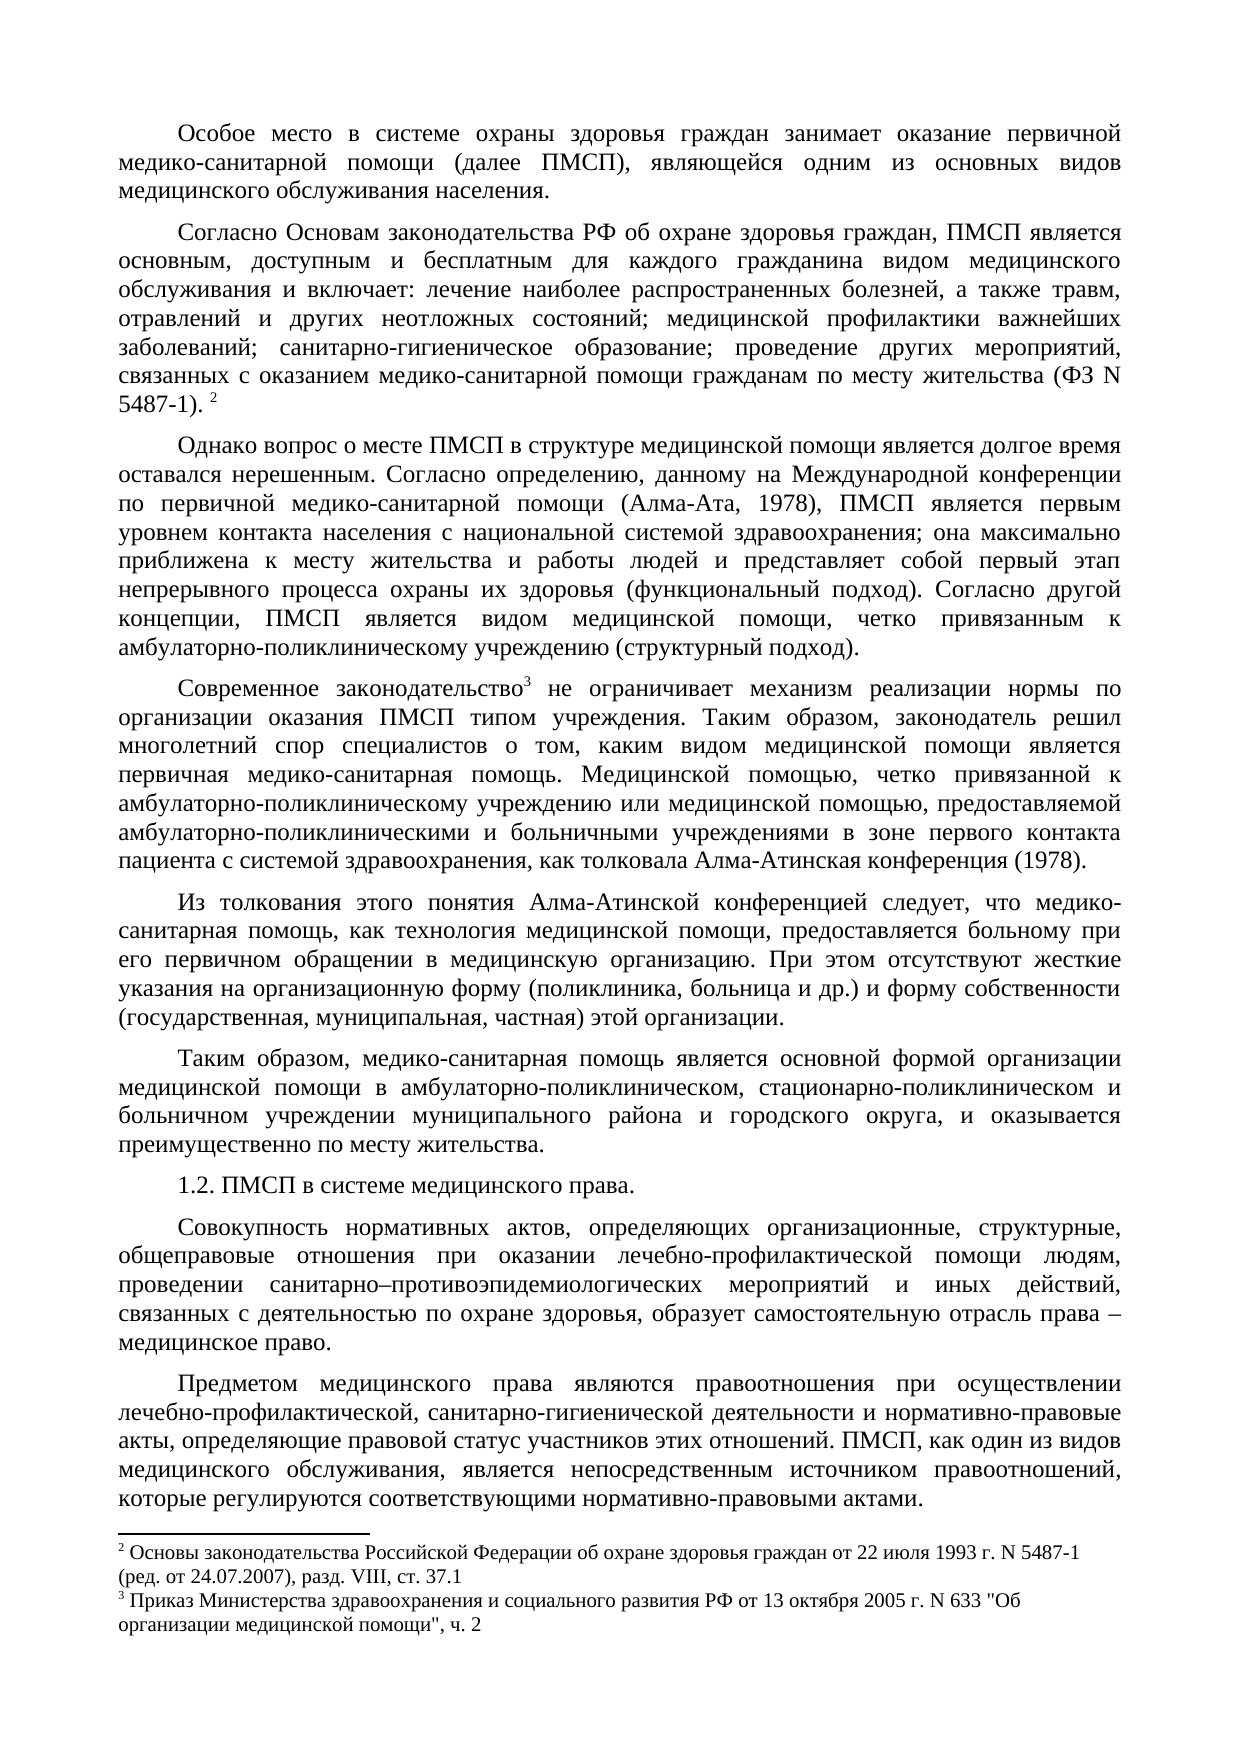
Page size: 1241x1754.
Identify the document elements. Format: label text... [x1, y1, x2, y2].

text Из толкования этого понятия Алма-Атинской конференцией следует, что медико-санитарная помощь, как технология медицинской помощи, предоставляется больному при его первичном обращении в медицинскую организацию. При этом отсутствуют жесткие указания на организационную форму (поликлиника, больница и др.) и форму собственности (государственная, муниципальная, частная) этой организации. [118, 887, 1122, 1031]
text Особое место в системе охраны здоровья граждан занимает оказание первичной медико-санитарной помощи (далее ПМСП), являющейся одним из основных видов медицинского обслуживания населения. [118, 118, 1122, 204]
text Таким образом, медико-санитарная помощь является основной формой организации медицинской помощи в амбулаторно-поликлиническом, стационарно-поликлиническом и больничном учреждении муниципального района и городского округа, и оказывается преимущественно по месту жительства. [118, 1043, 1122, 1158]
text Однако вопрос о месте ПМСП в структуре медицинской помощи является долгое время оставался нерешенным. Согласно определению, данному на Международной конференции по первичной медико-санитарной помощи (Алма-Ата, 1978), ПМСП является первым уровнем контакта населения с национальной системой здравоохранения; она максимально приближена к месту жительства и работы людей и представляет собой первый этап непрерывного процесса охраны их здоровья (функциональный подход). Согласно другой концепции, ПМСП является видом медицинской помощи, четко привязанным к амбулаторно-поликлиническому учреждению (структурный подход). [118, 431, 1122, 661]
text Предметом медицинского права являются правоотношения при осуществлении лечебно-профилактической, санитарно-гигиенической деятельности и нормативно-правовые акты, определяющие правовой статус участников этих отношений. ПМСП, как один из видов медицинского обслуживания, является непосредственным источником правоотношений, которые регулируются соответствующими нормативно-правовыми актами. [118, 1368, 1122, 1512]
text Современное законодательство не ограничивает механизм реализации нормы по организации оказания ПМСП типом учреждения. Таким образом, законодатель решил многолетний спор специалистов о том, каким видом медицинской помощи является первичная медико-санитарная помощь. Медицинской помощью, четко привязанной к амбулаторно-поликлиническому учреждению или медицинской помощью, предоставляемой амбулаторно-поликлиническими и больничными учреждениями в зоне первого контакта пациента с системой здравоохранения, как толковала Алма-Атинская конференция (1978). [118, 673, 1122, 874]
text 1.2. ПМСП в системе медицинского права. [118, 1171, 1122, 1199]
text Согласно Основам законодательства РФ об охране здоровья граждан, ПМСП является основным, доступным и бесплатным для каждого гражданина видом медицинского обслуживания и включает: лечение наиболее распространенных болезней, а также травм, отравлений и других неотложных состояний; медицинской профилактики важнейших заболеваний; санитарно-гигиеническое образование; проведение других мероприятий, связанных с оказанием медико-санитарной помощи гражданам по месту жительства (ФЗ N 5487-1). [118, 217, 1122, 418]
text Совокупность нормативных актов, определяющих организационные, структурные, общеправовые отношения при оказании лечебно-профилактической помощи людям, проведении санитарно–противоэпидемиологических мероприятий и иных действий, связанных с деятельностью по охране здоровья, образует самостоятельную отрасль права – медицинское право. [118, 1212, 1122, 1356]
